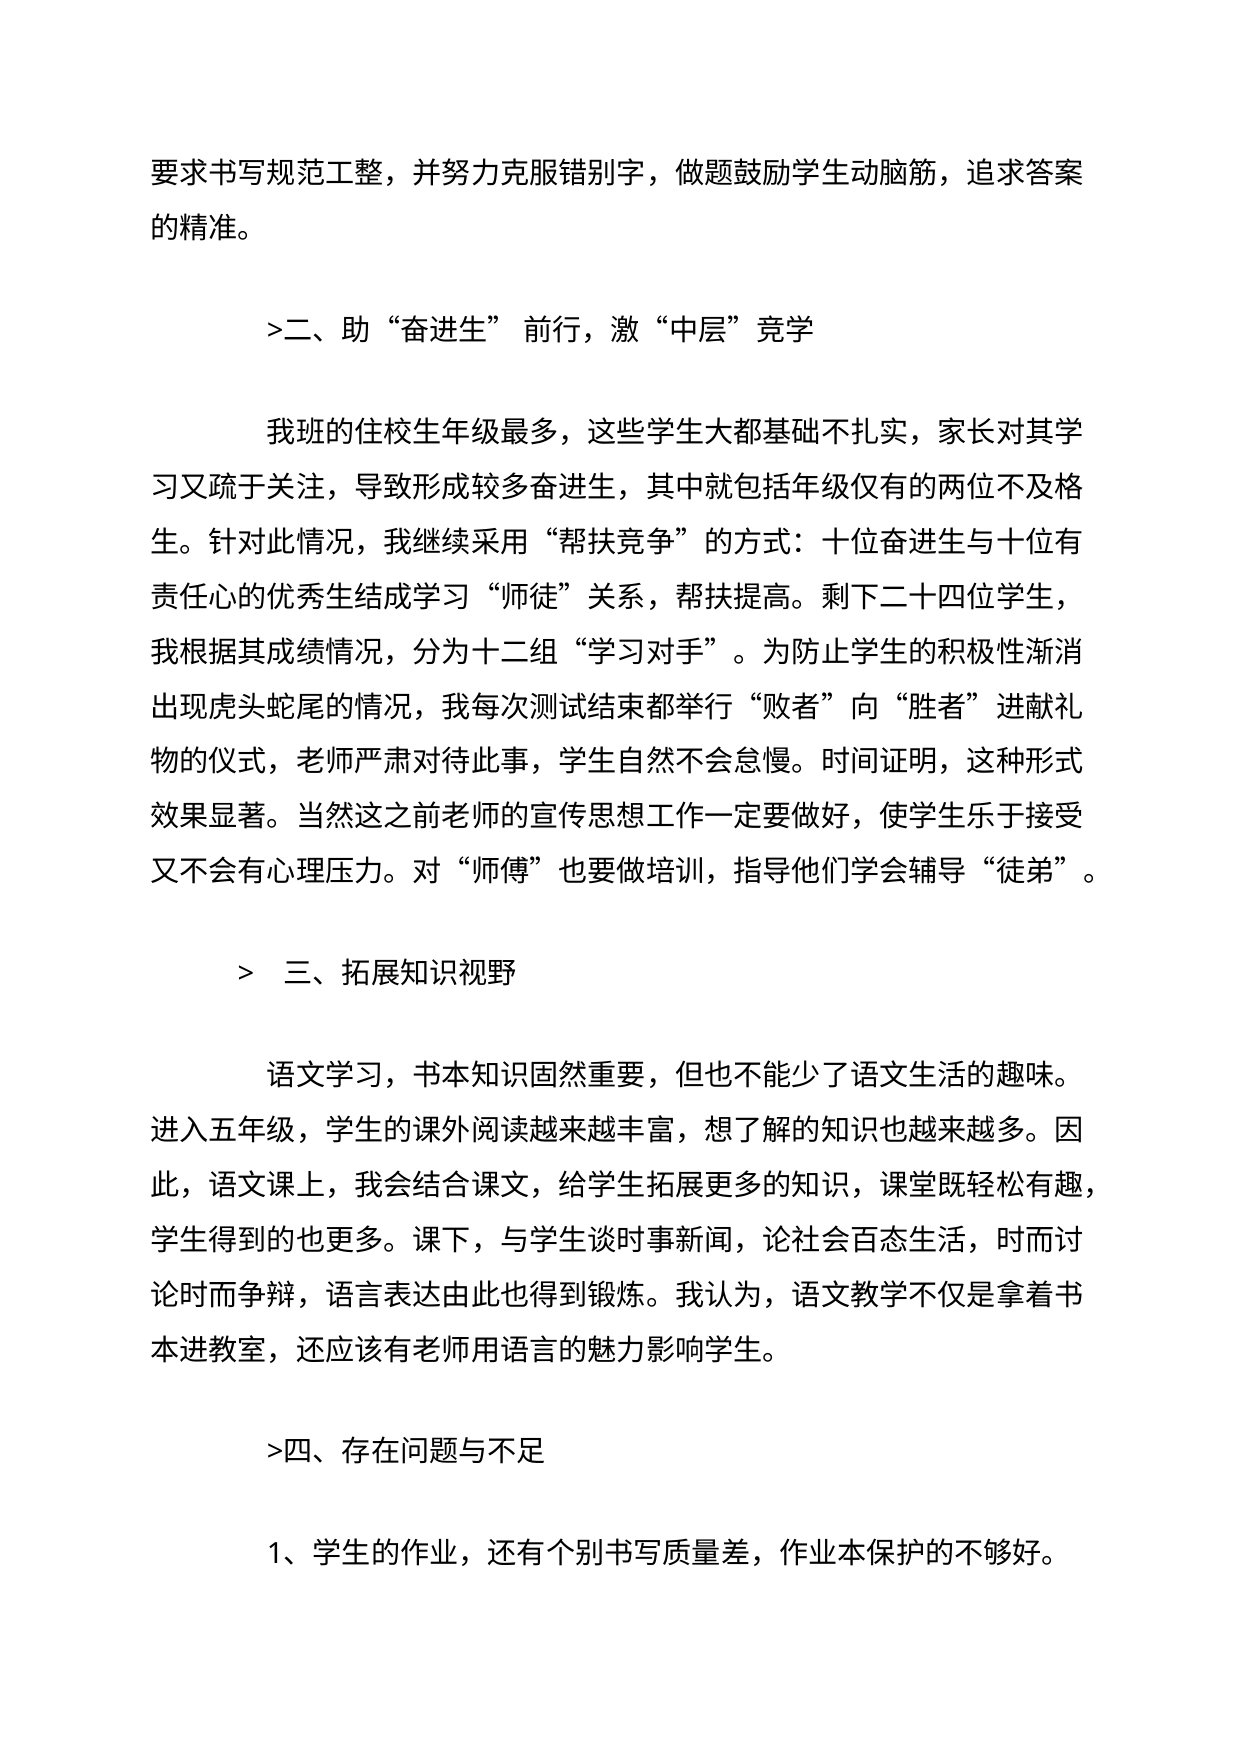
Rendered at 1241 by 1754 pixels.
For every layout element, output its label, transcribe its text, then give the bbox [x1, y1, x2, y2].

text >四、存在问题与不足 [150, 1428, 1090, 1470]
text 我班的住校生年级最多，这些学生大都基础不扎实，家长对其学习又疏于关注，导致形成较多奋进生，其中就包括年级仅有的两位不及格生。针对此情况，我继续采用“帮扶竞争”的方式：十位奋进生与十位有责任心的优秀生结成学习“师徒”关系，帮扶提高。剩下二十四位学生，我根据其成绩情况，分为十二组“学习对手”。为防止学生的积极性渐消出现虎头蛇尾的情况，我每次测试结束都举行“败者”向“胜者”进献礼物的仪式，老师严肃对待此事，学生自然不会怠慢。时间证明，这种形式效果显著。当然这之前老师的宣传思想工作一定要做好，使学生乐于接受又不会有心理压力。对“师傅”也要做培训，指导他们学会辅导“徒弟”。 [150, 409, 1090, 890]
text 语文学习，书本知识固然重要，但也不能少了语文生活的趣味。进入五年级，学生的课外阅读越来越丰富，想了解的知识也越来越多。因此，语文课上，我会结合课文，给学生拓展更多的知识，课堂既轻松有趣，学生得到的也更多。课下，与学生谈时事新闻，论社会百态生活，时而讨论时而争辩，语言表达由此也得到锻炼。我认为，语文教学不仅是拿着书本进教室，还应该有老师用语言的魅力影响学生。 [150, 1052, 1090, 1368]
text > 三、拓展知识视野 [150, 949, 1090, 992]
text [150, 1530, 1090, 1572]
text >二、助“奋进生” 前行，激“中层”竞学 [150, 307, 1090, 349]
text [150, 150, 1090, 247]
